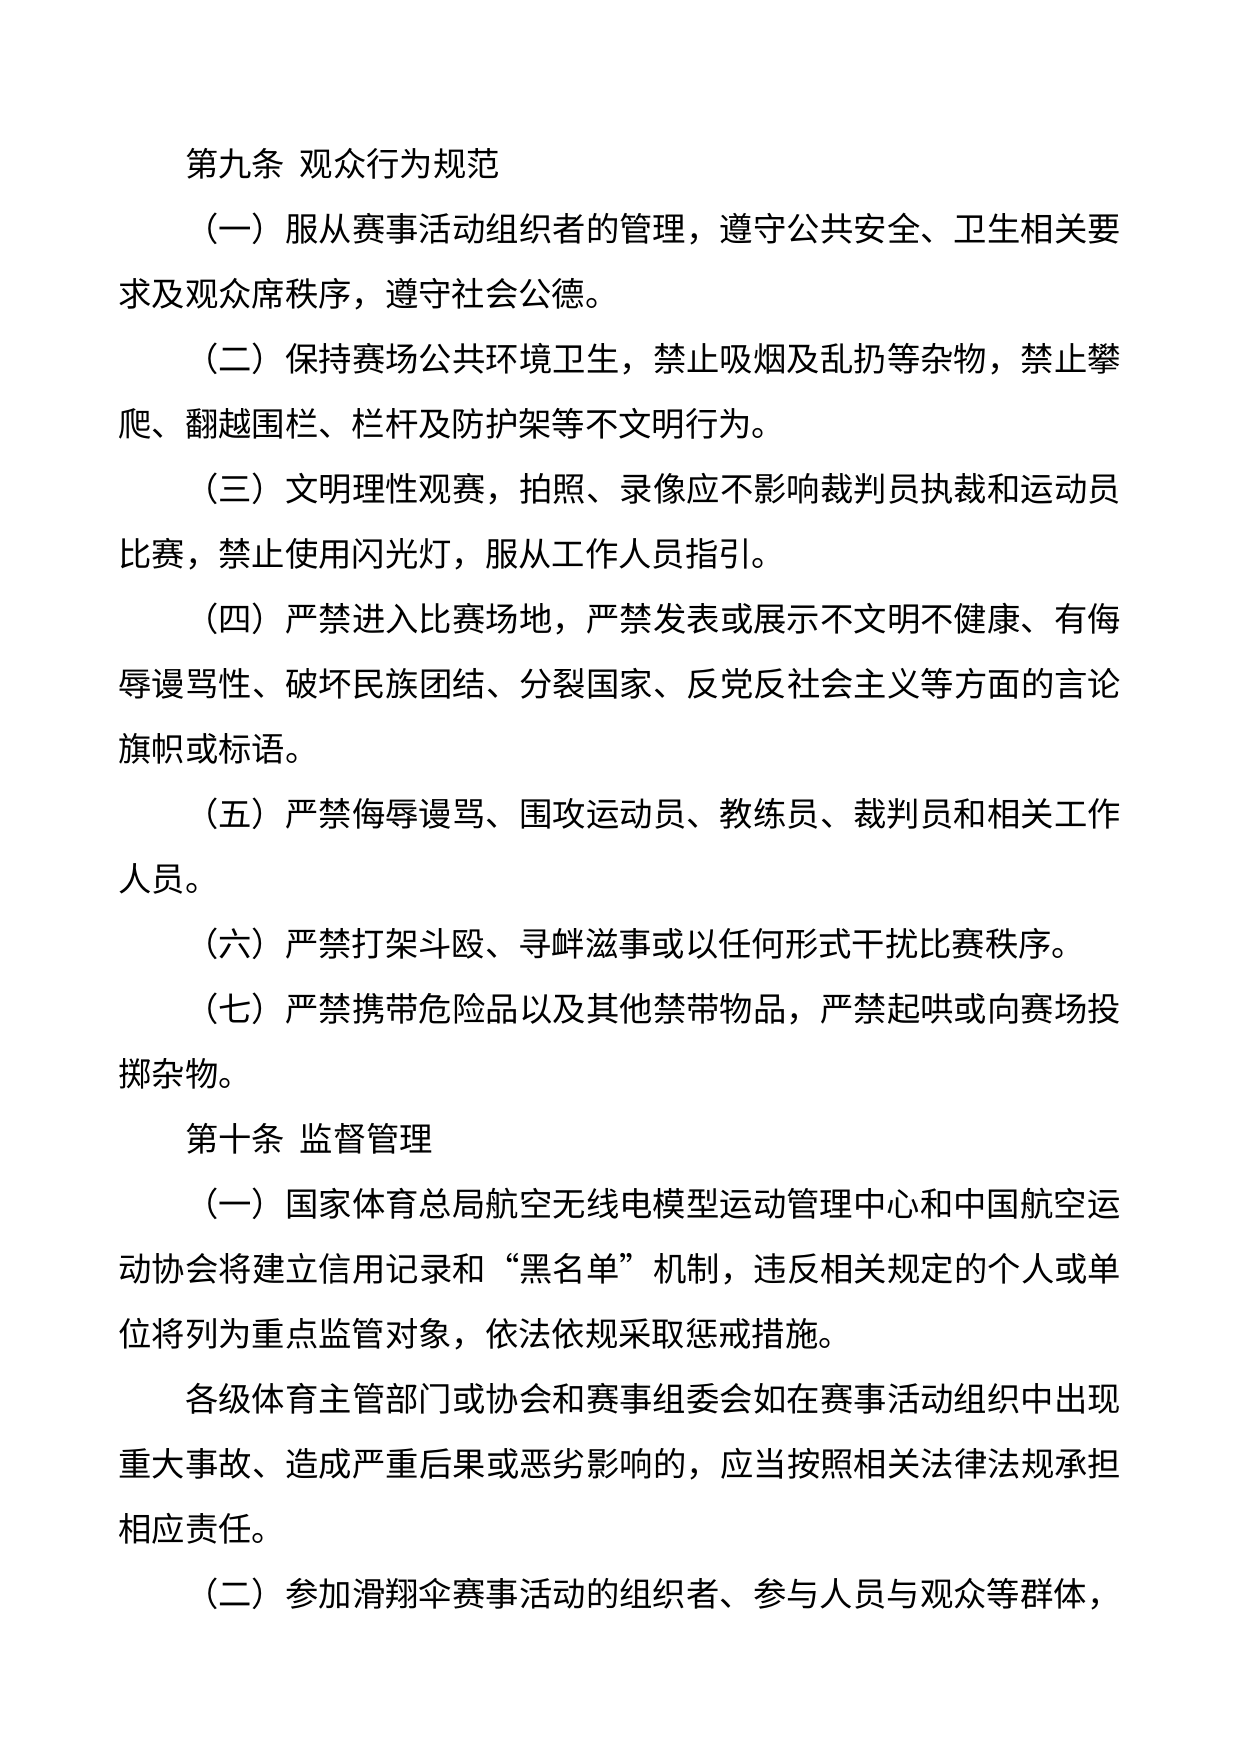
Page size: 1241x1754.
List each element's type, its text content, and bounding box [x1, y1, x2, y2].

text （四）严禁进入比赛场地，严禁发表或展示不文明不健康、有侮辱谩骂性、破坏民族团结、分裂国家、反党反社会主义等方面的言论、旗帜或标语。 [118, 584, 1122, 779]
text （一）服从赛事活动组织者的管理，遵守公共安全、卫生相关要求及观众席秩序，遵守社会公德。 [118, 194, 1122, 324]
text （七）严禁携带危险品以及其他禁带物品，严禁起哄或向赛场投掷杂物。 [118, 974, 1122, 1104]
text 第十条 监督管理 [118, 1104, 1122, 1169]
text 各级体育主管部门或协会和赛事组委会如在赛事活动组织中出现重大事故、造成严重后果或恶劣影响的，应当按照相关法律法规承担相应责任。 [118, 1364, 1122, 1559]
text （五）严禁侮辱谩骂、围攻运动员、教练员、裁判员和相关工作人员。 [118, 779, 1122, 909]
text （一）国家体育总局航空无线电模型运动管理中心和中国航空运动协会将建立信用记录和“黑名单”机制，违反相关规定的个人或单位将列为重点监管对象，依法依规采取惩戒措施。 [118, 1169, 1122, 1364]
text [118, 1559, 1122, 1624]
text （六）严禁打架斗殴、寻衅滋事或以任何形式干扰比赛秩序。 [118, 909, 1122, 974]
text 第九条 观众行为规范 [118, 129, 1122, 194]
text （二）保持赛场公共环境卫生，禁止吸烟及乱扔等杂物，禁止攀爬、翻越围栏、栏杆及防护架等不文明行为。 [118, 324, 1122, 454]
text （三）文明理性观赛，拍照、录像应不影响裁判员执裁和运动员比赛，禁止使用闪光灯，服从工作人员指引。 [118, 454, 1122, 584]
